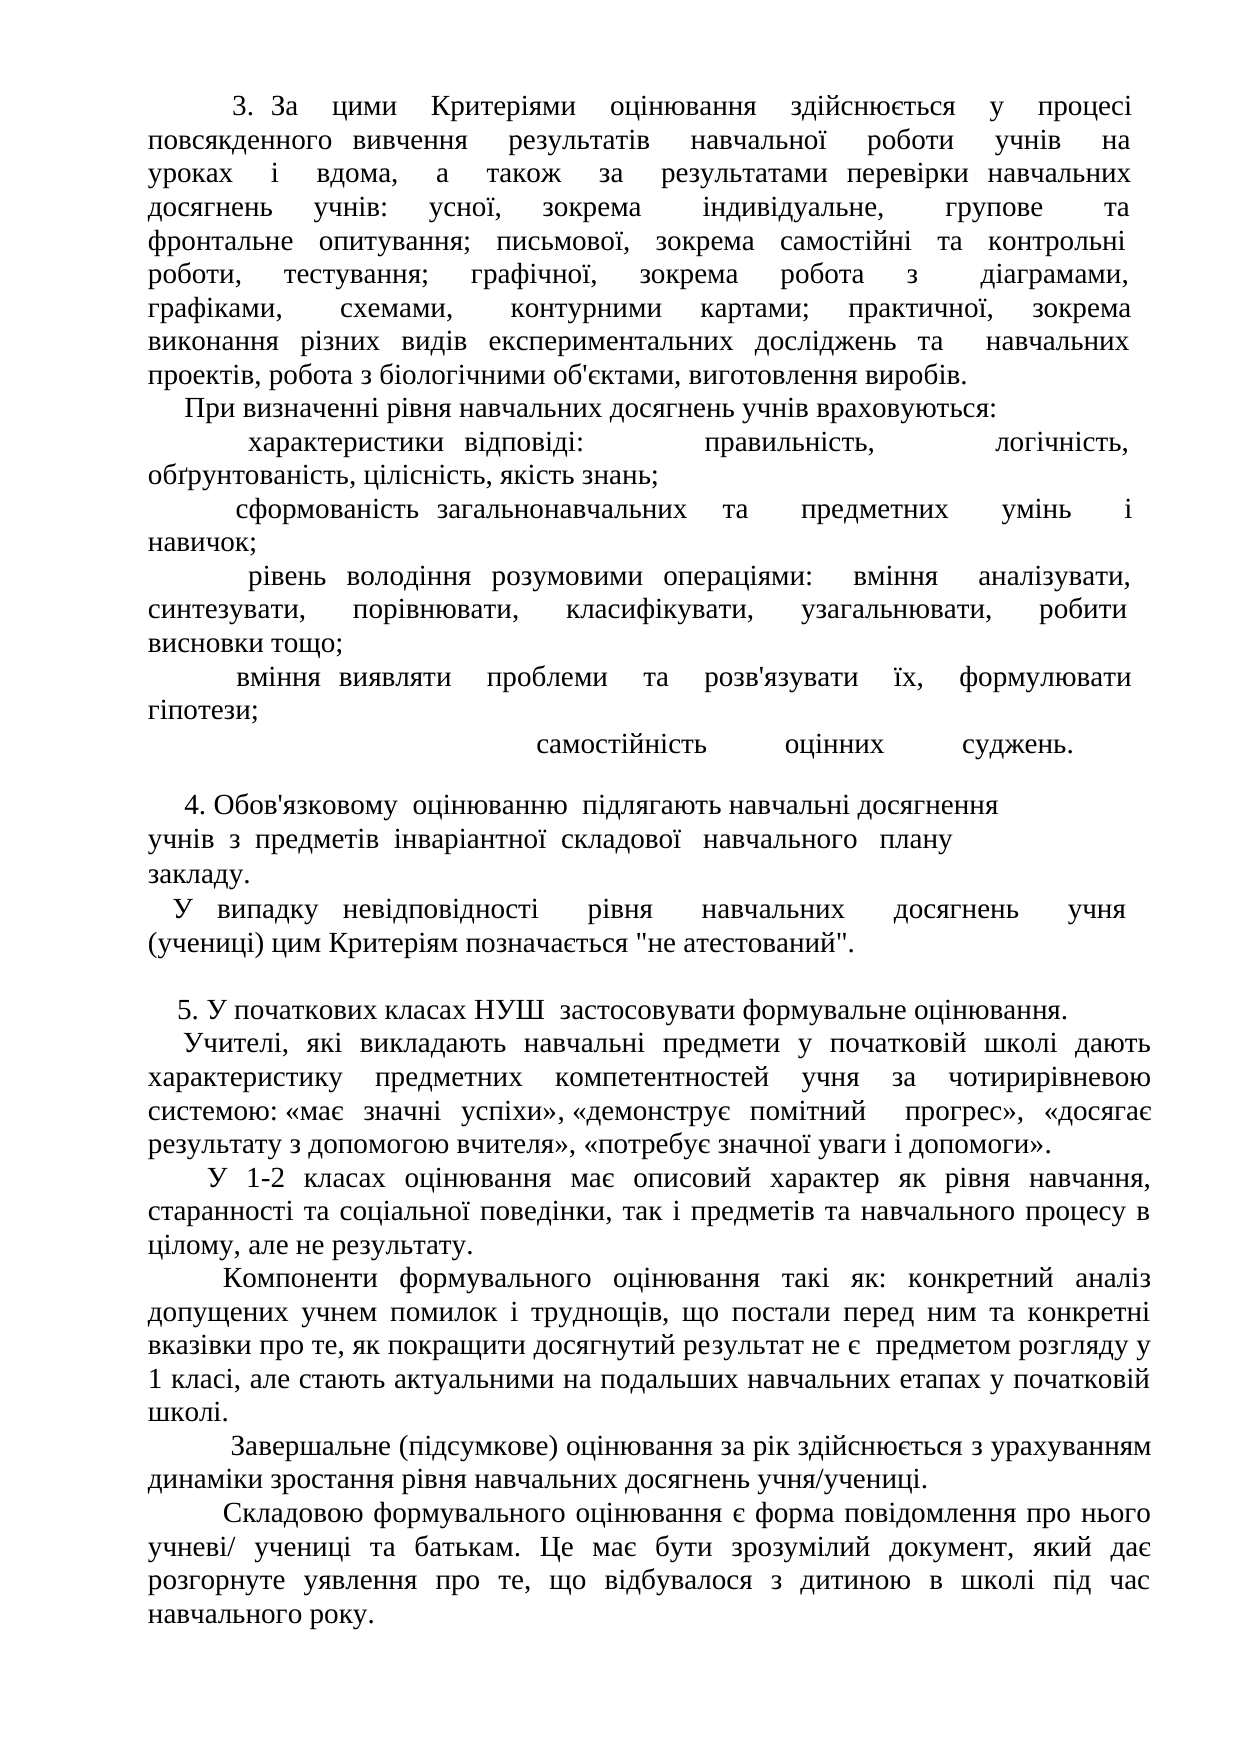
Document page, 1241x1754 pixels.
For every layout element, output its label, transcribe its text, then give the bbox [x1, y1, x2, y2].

text Складовою формувального оцінювання є форма повідомлення про нього учневі/ учениці та батькам. Це має бути зрозумілий документ, який дає розгорнуте уявлення про те, що відбувалося з дитиною в школі під час навчального року. [148, 1495, 1152, 1629]
text характеристики відповіді: правильність, логічність, обґрунтованість, цілісність, якість знань; [148, 424, 1152, 491]
text самостійність оцінних суджень. [148, 726, 1152, 787]
text При визначенні рівня навчальних досягнень учнів враховуються: [148, 390, 1152, 424]
text У випадку невідповідності рівня навчальних досягнень учня (учениці) цим Критеріям позначається "не атестований". [148, 891, 1152, 958]
text Учителі, які викладають навчальні предмети у початковій школі дають характеристику предметних компетентностей учня за чотирирівневою системою: «має значні успіхи», «демонструє помітний прогрес», «досягає результату з допомогою вчителя», «потребує значної уваги і допомоги». [148, 1026, 1152, 1160]
text вміння виявляти проблеми та розв'язувати їх, формулювати гіпотези; [148, 659, 1152, 726]
text 4. Обов'язковому оцінюванню підлягають навчальні досягнення учнів з предметів інваріантної складової навчального плану закладу. [148, 787, 1152, 891]
text 5. У початкових класах НУШ застосовувати формувальне оцінювання. [148, 992, 1152, 1026]
text Компоненти формувального оцінювання такі як: конкретний аналіз допущених учнем помилок і труднощів, що постали перед ним та конкретні вказівки про те, як покращити досягнутий результат не є предметом розгляду у 1 класі, але стають актуальними на подальших навчальних етапах у початковій школі. [148, 1260, 1152, 1428]
text Завершальне (підсумкове) оцінювання за рік здійснюється з урахуванням динаміки зростання рівня навчальних досягнень учня/учениці. [148, 1428, 1152, 1495]
text рівень володіння розумовими операціями: вміння аналізувати, синтезувати, порівнювати, класифікувати, узагальнювати, робити висновки тощо; [148, 558, 1152, 659]
text 3. За цими Критеріями оцінювання здійснюється у процесі повсякденного вивчення результатів навчальної роботи учнів на уроках і вдома, а також за результатами перевірки навчальних досягнень учнів: усної, зокрема індивідуальне, групове та фронтальне опитування; письмової, зокрема самостійні та контрольні роботи, тестування; графічної, зокрема робота з діаграмами, графіками, схемами, контурними картами; практичної, зокрема виконання різних видів експериментальних досліджень та навчальних проектів, робота з біологічними об'єктами, виготовлення виробів. [148, 88, 1152, 390]
text У 1-2 класах оцінювання має описовий характер як рівня навчання, старанності та соціальної поведінки, так і предметів та навчального процесу в цілому, але не результату. [148, 1160, 1152, 1260]
text сформованість загальнонавчальних та предметних умінь і навичок; [148, 491, 1152, 558]
